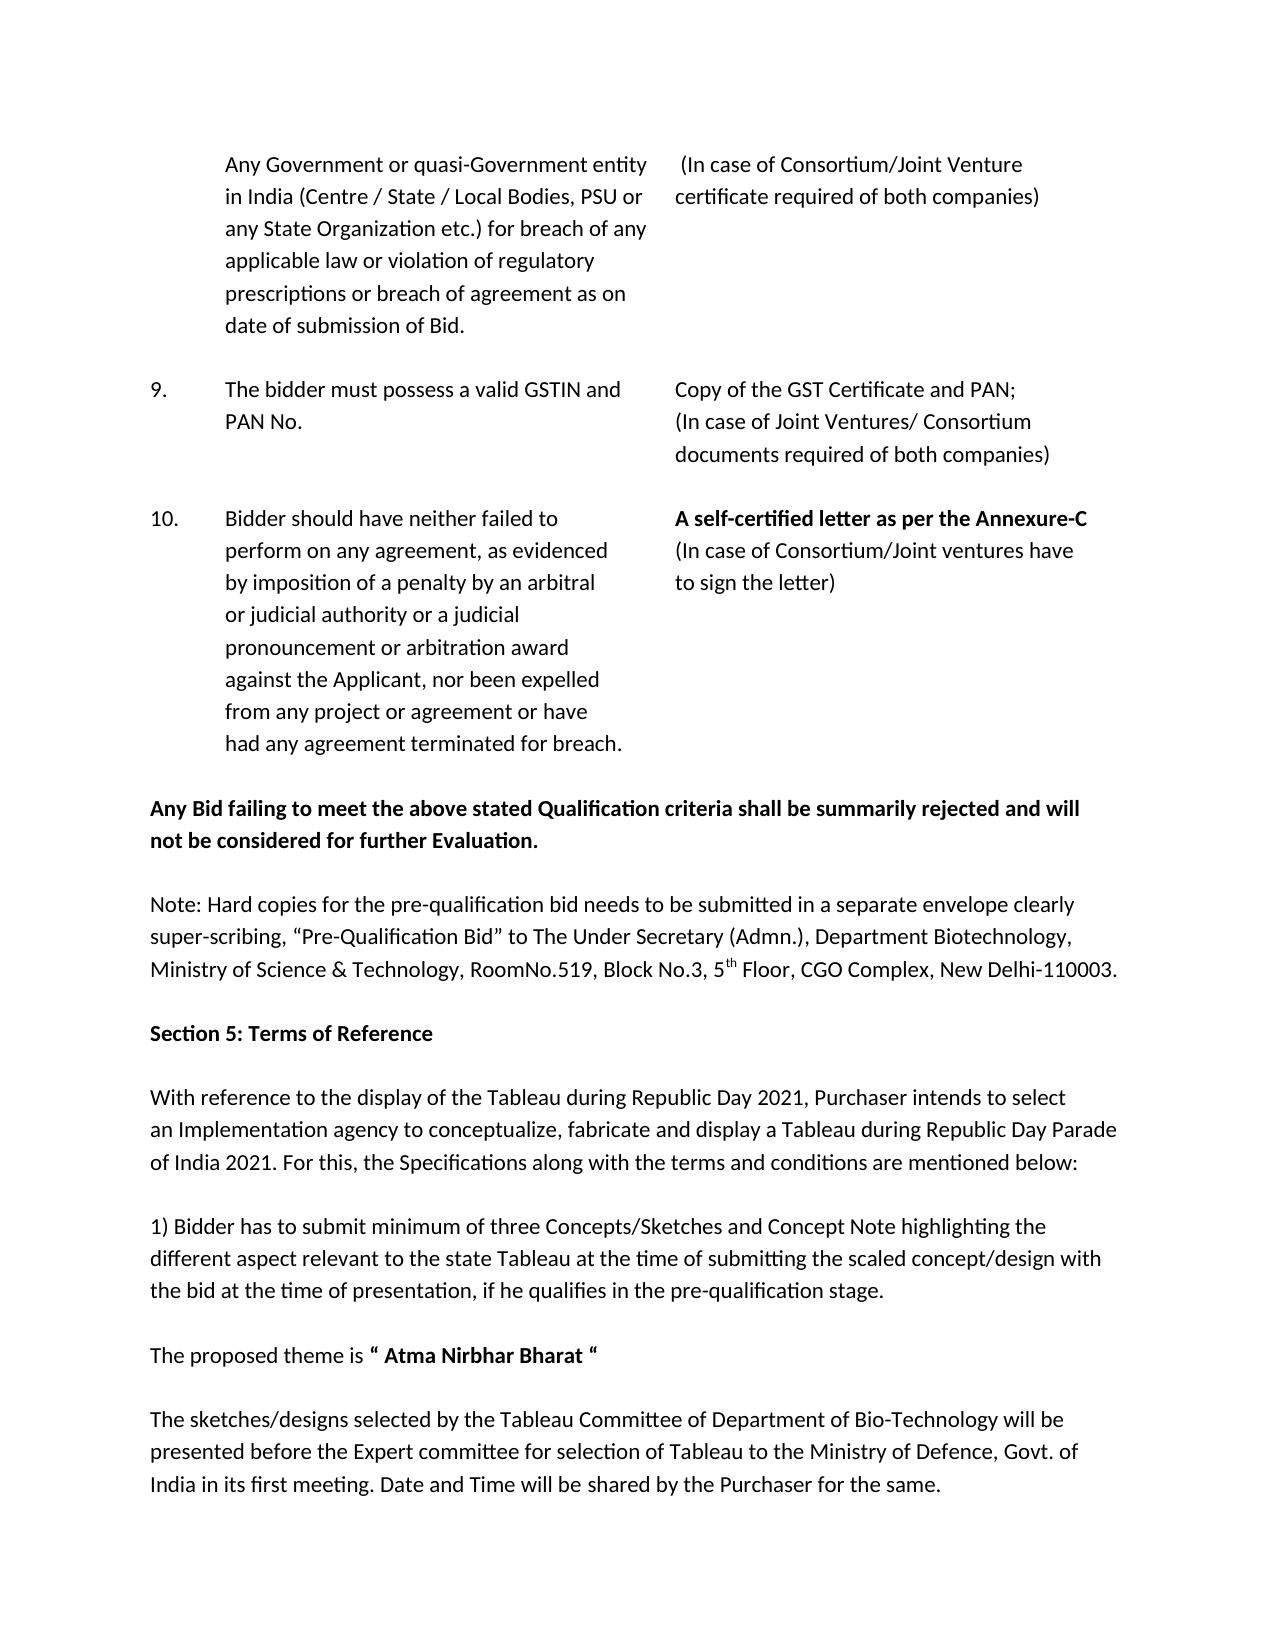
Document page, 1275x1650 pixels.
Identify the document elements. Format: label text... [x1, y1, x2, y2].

text The sketches/designs selected by the Tableau Committee of Department of Bio-Technology will be presented before the Expert committee for selection of Tableau to the Ministry of Defence, Govt. of India in its first meeting. Date and Time will be shared by the Purchaser for the same. [150, 1405, 1125, 1498]
text 1) Bidder has to submit minimum of three Concepts/Sketches and Concept Note highlighting the different aspect relevant to the state Tableau at the time of submitting the scaled concept/design with the bid at the time of presentation, if he qualifies in the pre-qualification stage. [150, 1212, 1125, 1304]
text or judicial authority or a judicial [225, 601, 1125, 629]
text pronouncement or arbitration award [225, 633, 1125, 661]
text from any project or agreement or have [150, 697, 1125, 725]
text in India (Centre / State / Local Bodies, PSU or certificate required of both companies) [150, 182, 1125, 210]
text date of submission of Bid. [150, 311, 1125, 339]
text had any agreement terminated for breach. [150, 729, 1125, 757]
text Any Bid failing to meet the above stated Qualification criteria shall be summarily rejected and will [150, 794, 1125, 822]
text Any Government or quasi-Government entity (In case of Consortium/Joint Venture [150, 150, 1125, 178]
text 9. The bidder must possess a valid GSTIN and Copy of the GST Certificate and PAN; [150, 375, 1125, 403]
text not be considered for further Evaluation. [150, 826, 1125, 854]
text an Implementation agency to conceptualize, fabricate and display a Tableau during Republic Day Parade of India 2021. For this, the Specifications along with the terms and conditions are mentioned below: [150, 1116, 1125, 1176]
text perform on any agreement, as evidenced (In case of Consortium/Joint ventures have [150, 536, 1125, 564]
text The proposed theme is “ Atma Nirbhar Bharat “ [150, 1341, 1125, 1369]
text by imposition of a penalty by an arbitral to sign the letter) [225, 568, 1125, 596]
text Section 5: Terms of Reference [150, 1019, 1125, 1047]
text 10. Bidder should have neither failed to A self-certified letter as per the Annexure-C [150, 504, 1125, 532]
text PAN No. (In case of Joint Ventures/ Consortium [150, 407, 1125, 436]
text any State Organization etc.) for breach of any [150, 214, 1125, 242]
text against the Applicant, nor been expelled [225, 665, 1125, 693]
text prescriptions or breach of agreement as on [150, 279, 1125, 307]
text super-scribing, “Pre-Qualification Bid” to The Under Secretary (Admn.), Department Biotechnology, Ministry of Science & Technology, RoomNo.519, Block No.3, 5th Floor, CGO Complex, New Delhi-110003. [150, 922, 1125, 983]
text documents required of both companies) [150, 440, 1125, 468]
text With reference to the display of the Tableau during Republic Day 2021, Purchaser intends to select [150, 1083, 1125, 1111]
text Note: Hard copies for the pre-qualification bid needs to be submitted in a separate envelope clearly [150, 890, 1125, 918]
text applicable law or violation of regulatory [150, 247, 1125, 274]
